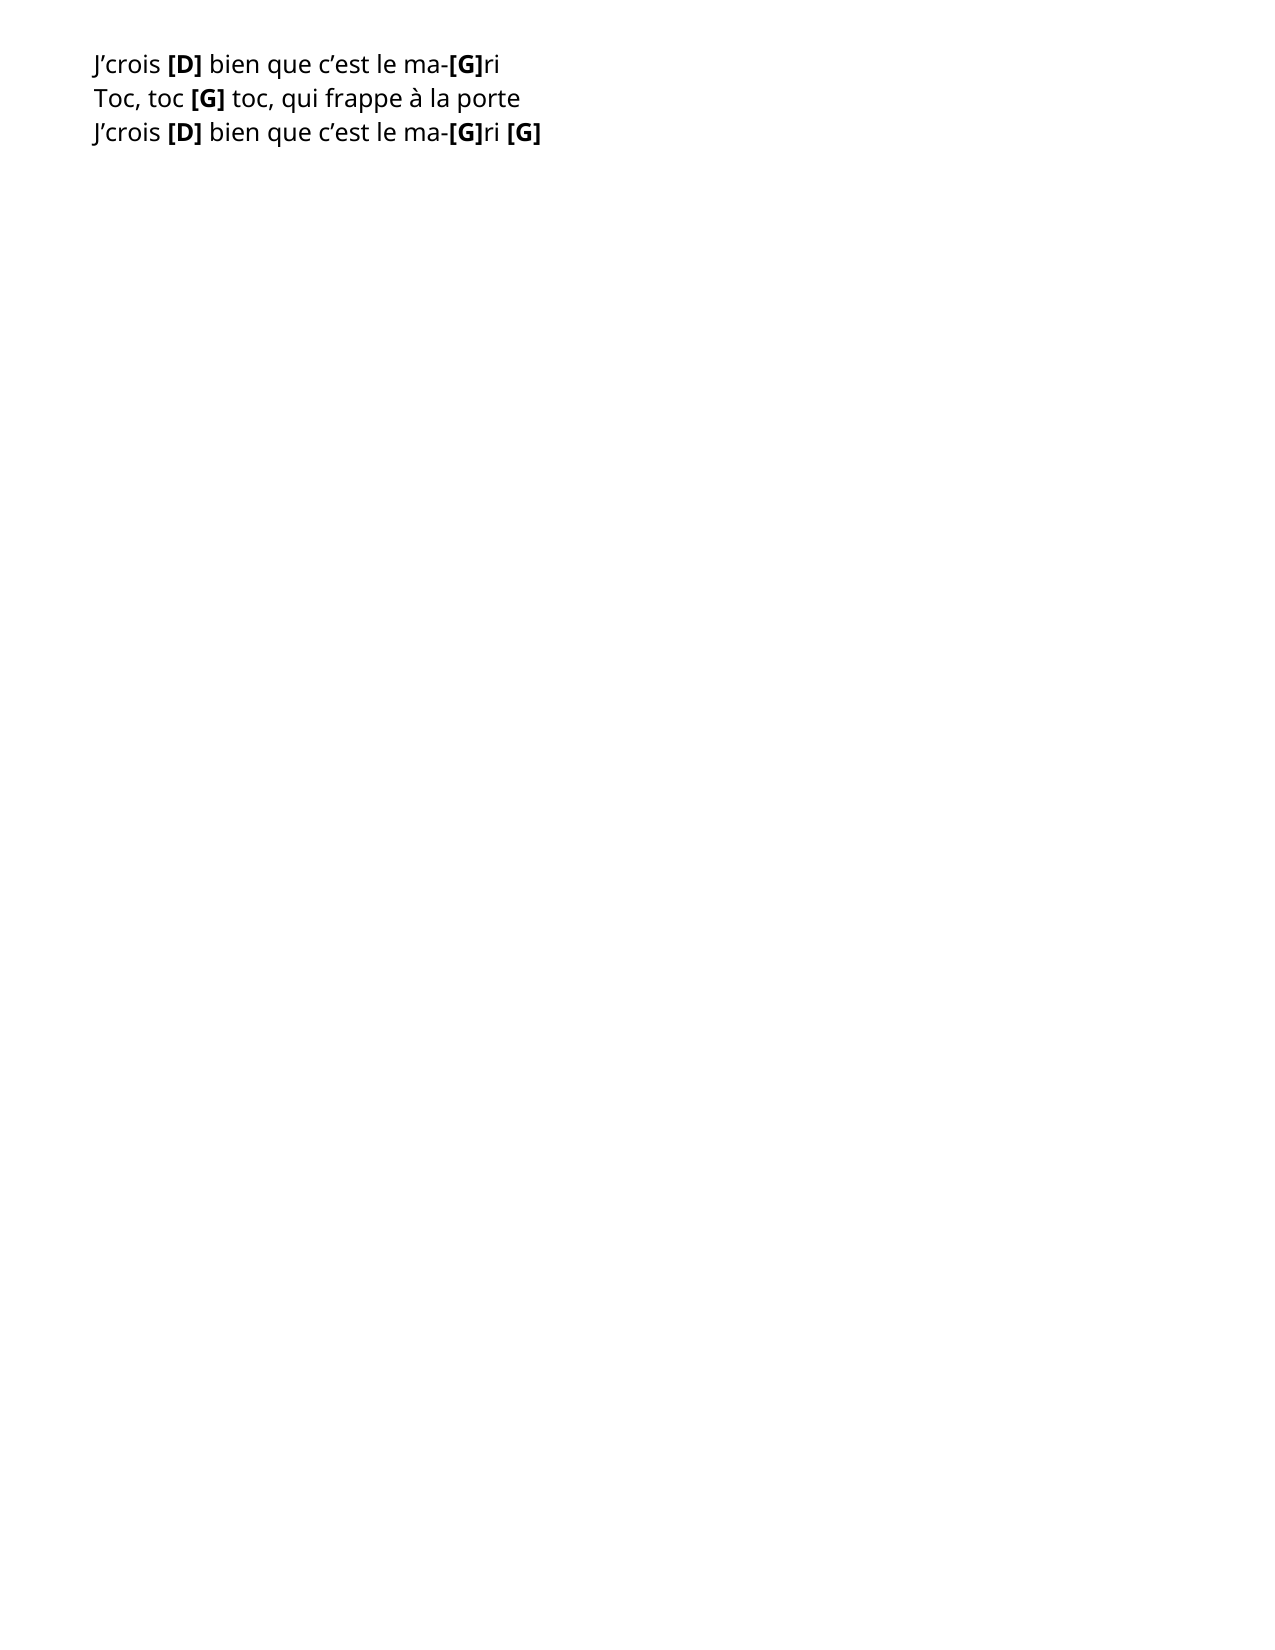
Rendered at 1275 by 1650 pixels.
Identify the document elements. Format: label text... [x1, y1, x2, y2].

text J’crois [D] bien que c’est le ma-[G]ri [G] [94, 115, 1256, 149]
text J’crois [D] bien que c’est le ma-[G]ri [94, 47, 1256, 81]
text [94, 81, 1256, 115]
